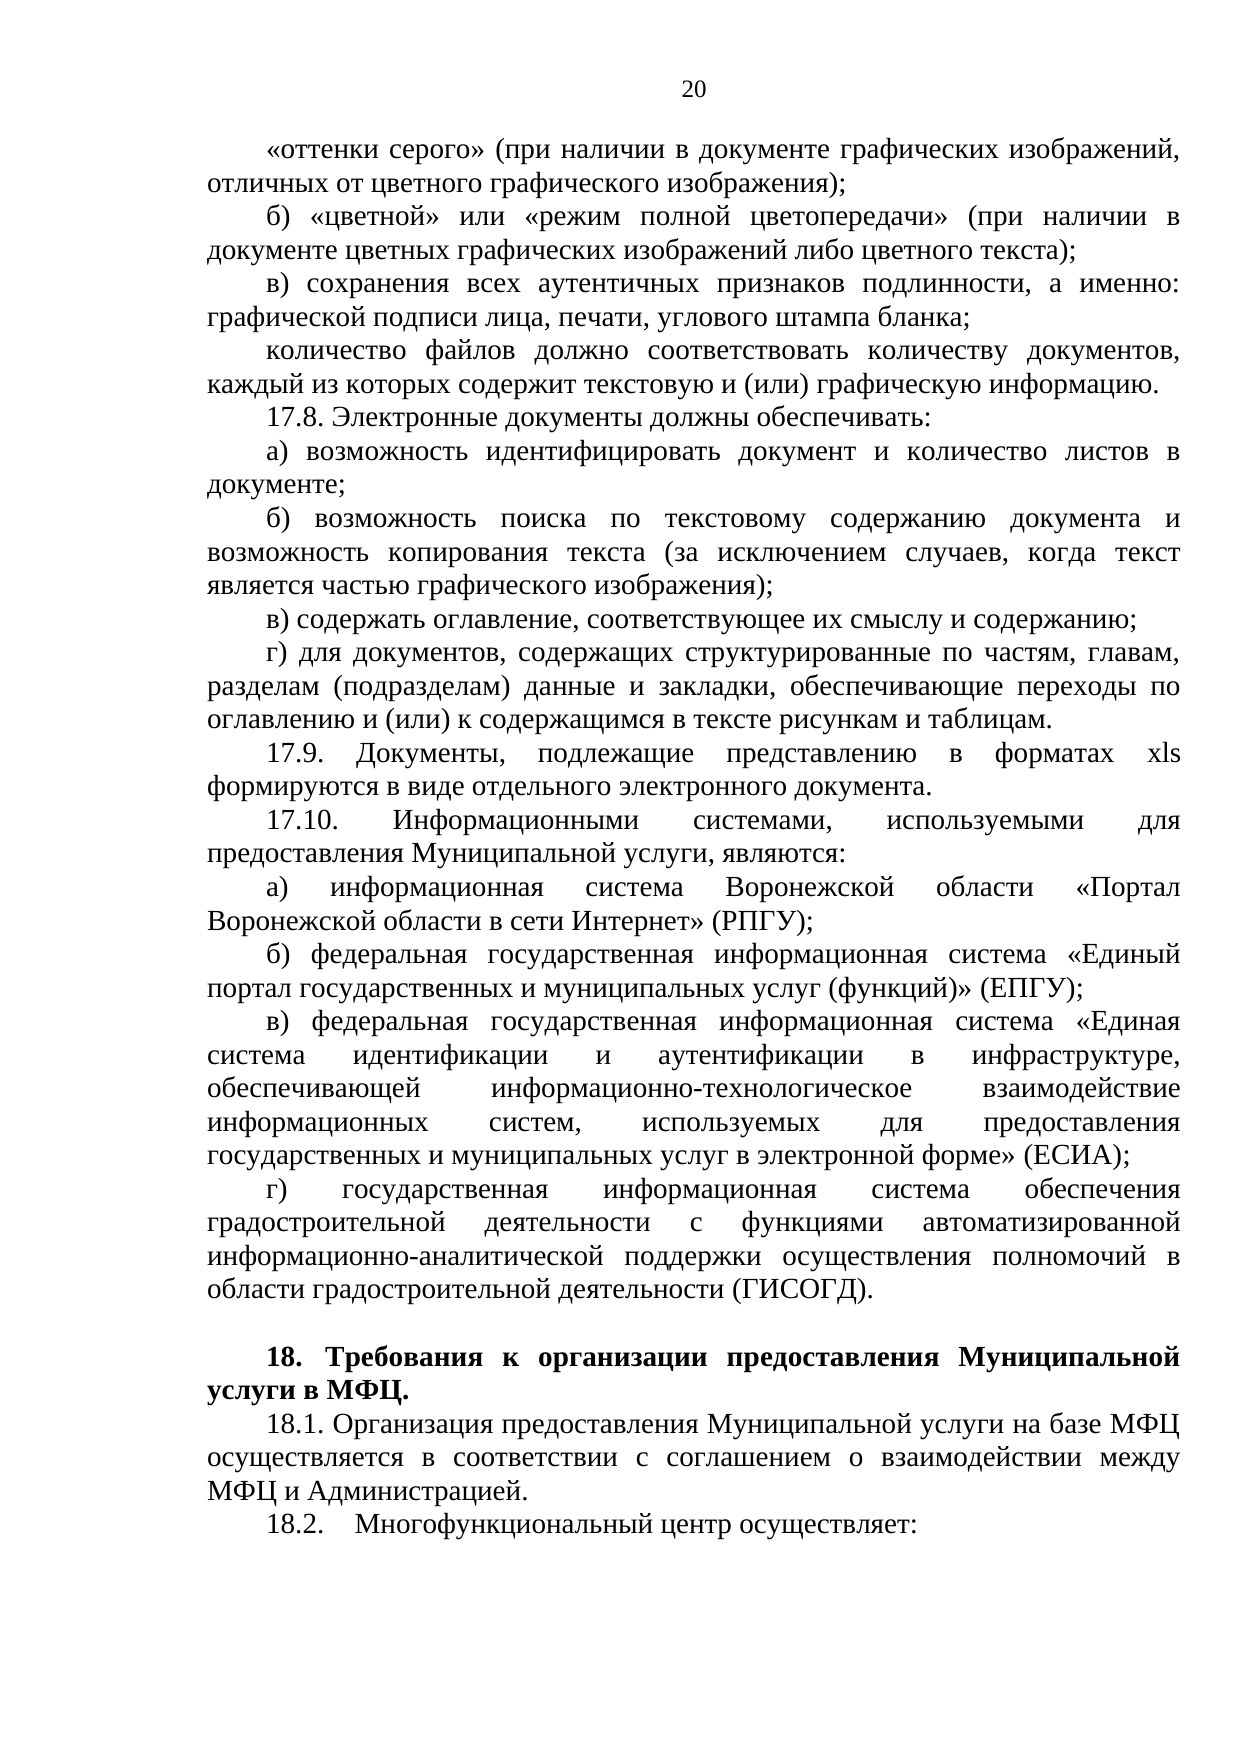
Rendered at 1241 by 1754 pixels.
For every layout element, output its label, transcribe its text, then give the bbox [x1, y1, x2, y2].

text г) государственная информационная система обеспечения градостроительной деятельности с функциями автоматизированной информационно-аналитической поддержки осуществления полномочий в области градостроительной деятельности (ГИСОГД). [207, 1171, 1181, 1305]
text б) федеральная государственная информационная система «Единый портал государственных и муниципальных услуг (функций)» (ЕПГУ); [207, 936, 1181, 1003]
list Многофункциональный центр осуществляет: [207, 1506, 1181, 1540]
list Требования к организации предоставления Муниципальной услуги в МФЦ. [207, 1339, 1181, 1406]
text в) федеральная государственная информационная система «Единая система идентификации и аутентификации в инфраструктуре, обеспечивающей информационно-технологическое взаимодействие информационных систем, используемых для предоставления государственных и муниципальных услуг в электронной форме» (ЕСИА); [207, 1003, 1181, 1171]
text 17.9. Документы, подлежащие представлению в форматах xls формируются в виде отдельного электронного документа. [207, 735, 1181, 802]
text а) информационная система Воронежской области «Портал Воронежской области в сети Интернет» (РПГУ); [207, 869, 1181, 936]
text б) «цветной» или «режим полной цветопередачи» (при наличии в документе цветных графических изображений либо цветного текста); [207, 198, 1181, 265]
text в) сохранения всех аутентичных признаков подлинности, а именно: графической подписи лица, печати, углового штампа бланка; [207, 265, 1181, 332]
text б) возможность поиска по текстовому содержанию документа и возможность копирования текста (за исключением случаев, когда текст является частью графического изображения); [207, 500, 1181, 601]
text а) возможность идентифицировать документ и количество листов в документе; [207, 433, 1181, 500]
text «оттенки серого» (при наличии в документе графических изображений, отличных от цветного графического изображения); [207, 131, 1181, 198]
text в) содержать оглавление, соответствующее их смыслу и содержанию; [207, 601, 1181, 634]
text 17.8. Электронные документы должны обеспечивать: [207, 399, 1181, 433]
text 18.1. Организация предоставления Муниципальной услуги на базе МФЦ осуществляется в соответствии с соглашением о взаимодействии между МФЦ и Администрацией. [207, 1406, 1181, 1506]
text количество файлов должно соответствовать количеству документов, каждый из которых содержит текстовую и (или) графическую информацию. [207, 332, 1181, 399]
text 17.10. Информационными системами, используемыми для предоставления Муниципальной услуги, являются: [207, 802, 1181, 869]
text г) для документов, содержащих структурированные по частям, главам, разделам (подразделам) данные и закладки, обеспечивающие переходы по оглавлению и (или) к содержащимся в тексте рисункам и таблицам. [207, 634, 1181, 735]
